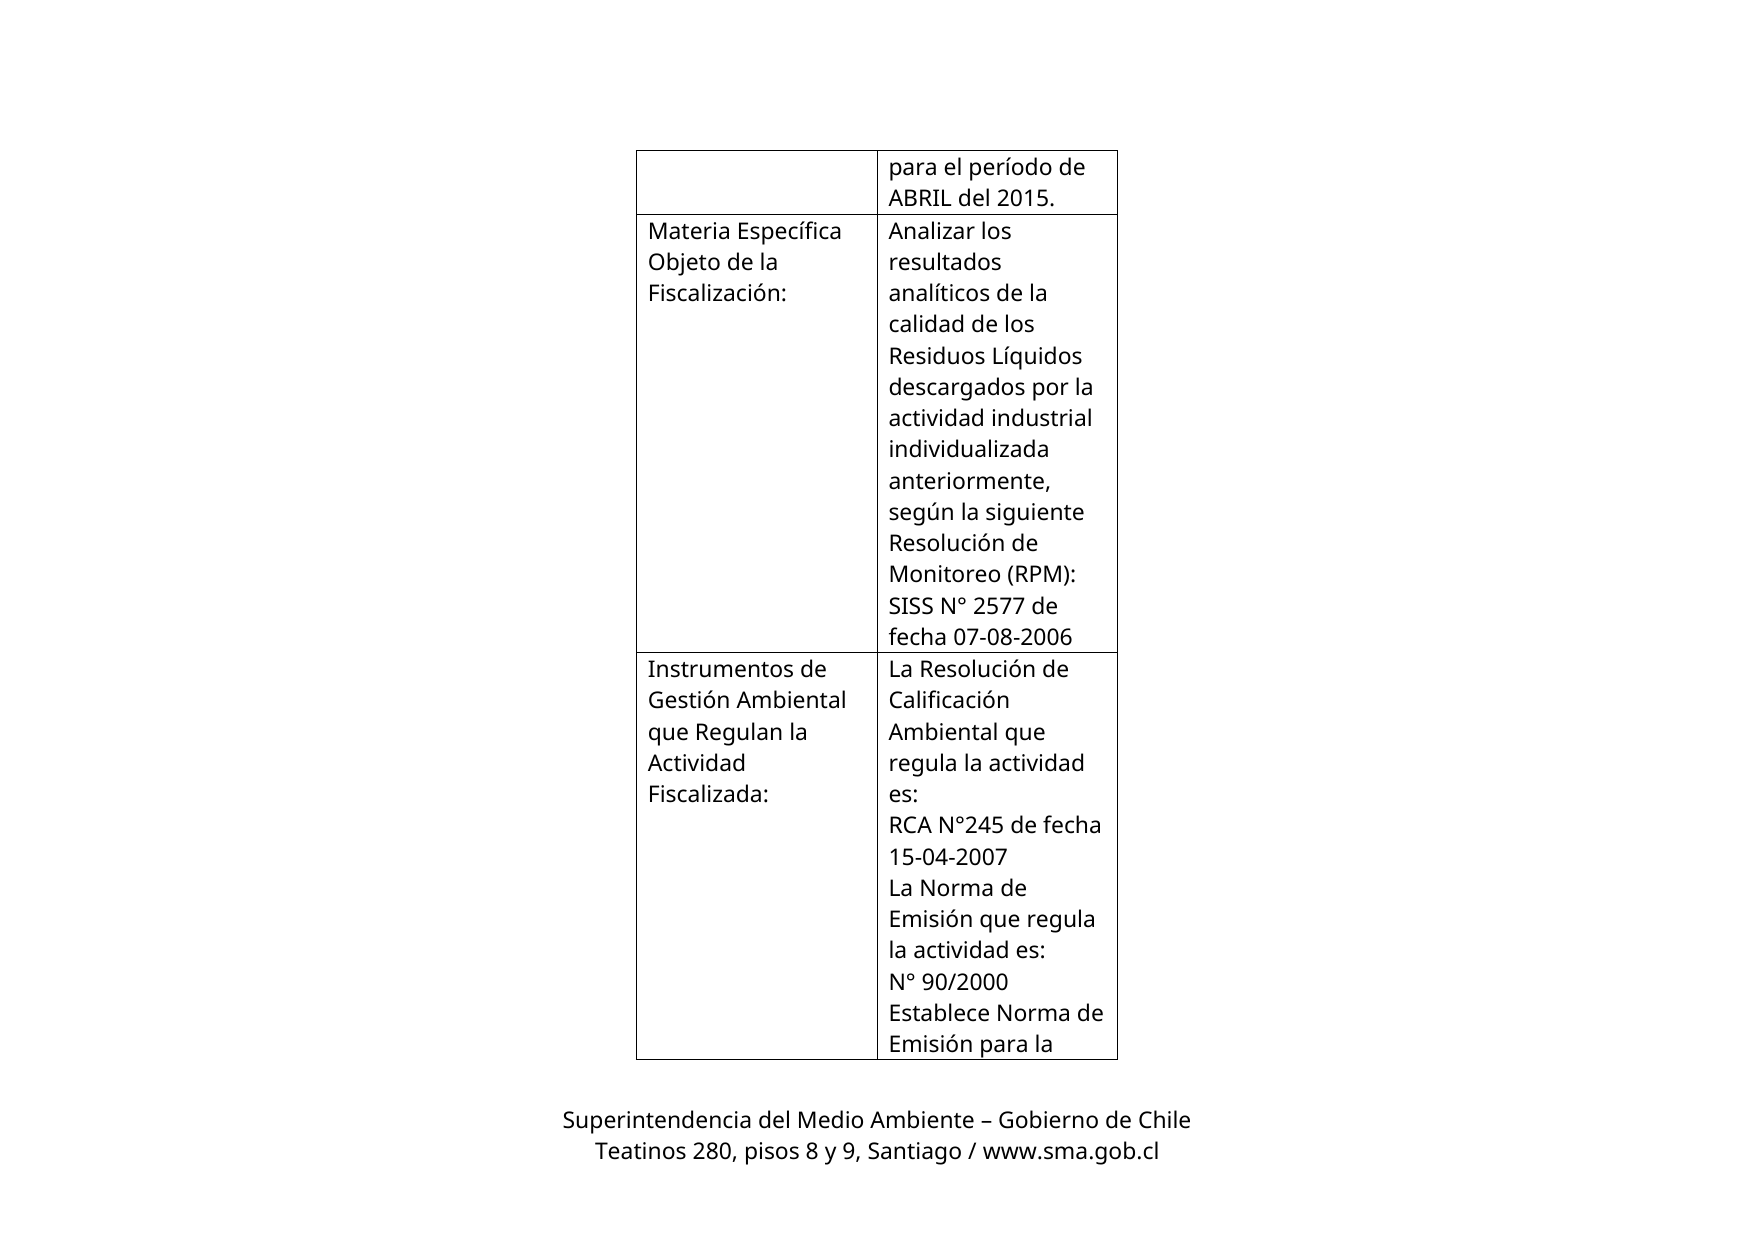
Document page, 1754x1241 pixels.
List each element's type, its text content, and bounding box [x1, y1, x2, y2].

table_cell Materia Específica Objeto de la Fiscalización: [637, 215, 877, 652]
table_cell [878, 653, 1117, 1059]
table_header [878, 151, 1117, 213]
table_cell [637, 653, 877, 1059]
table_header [637, 151, 877, 213]
table_cell Analizar los resultados analíticos de la calidad de los Residuos Líquidos descargados por la actividad industrial individualizada anteriormente, según la siguiente Resolución de Monitoreo (RPM): SISS N° 2577 de fecha 07-08-2006 [878, 215, 1117, 652]
